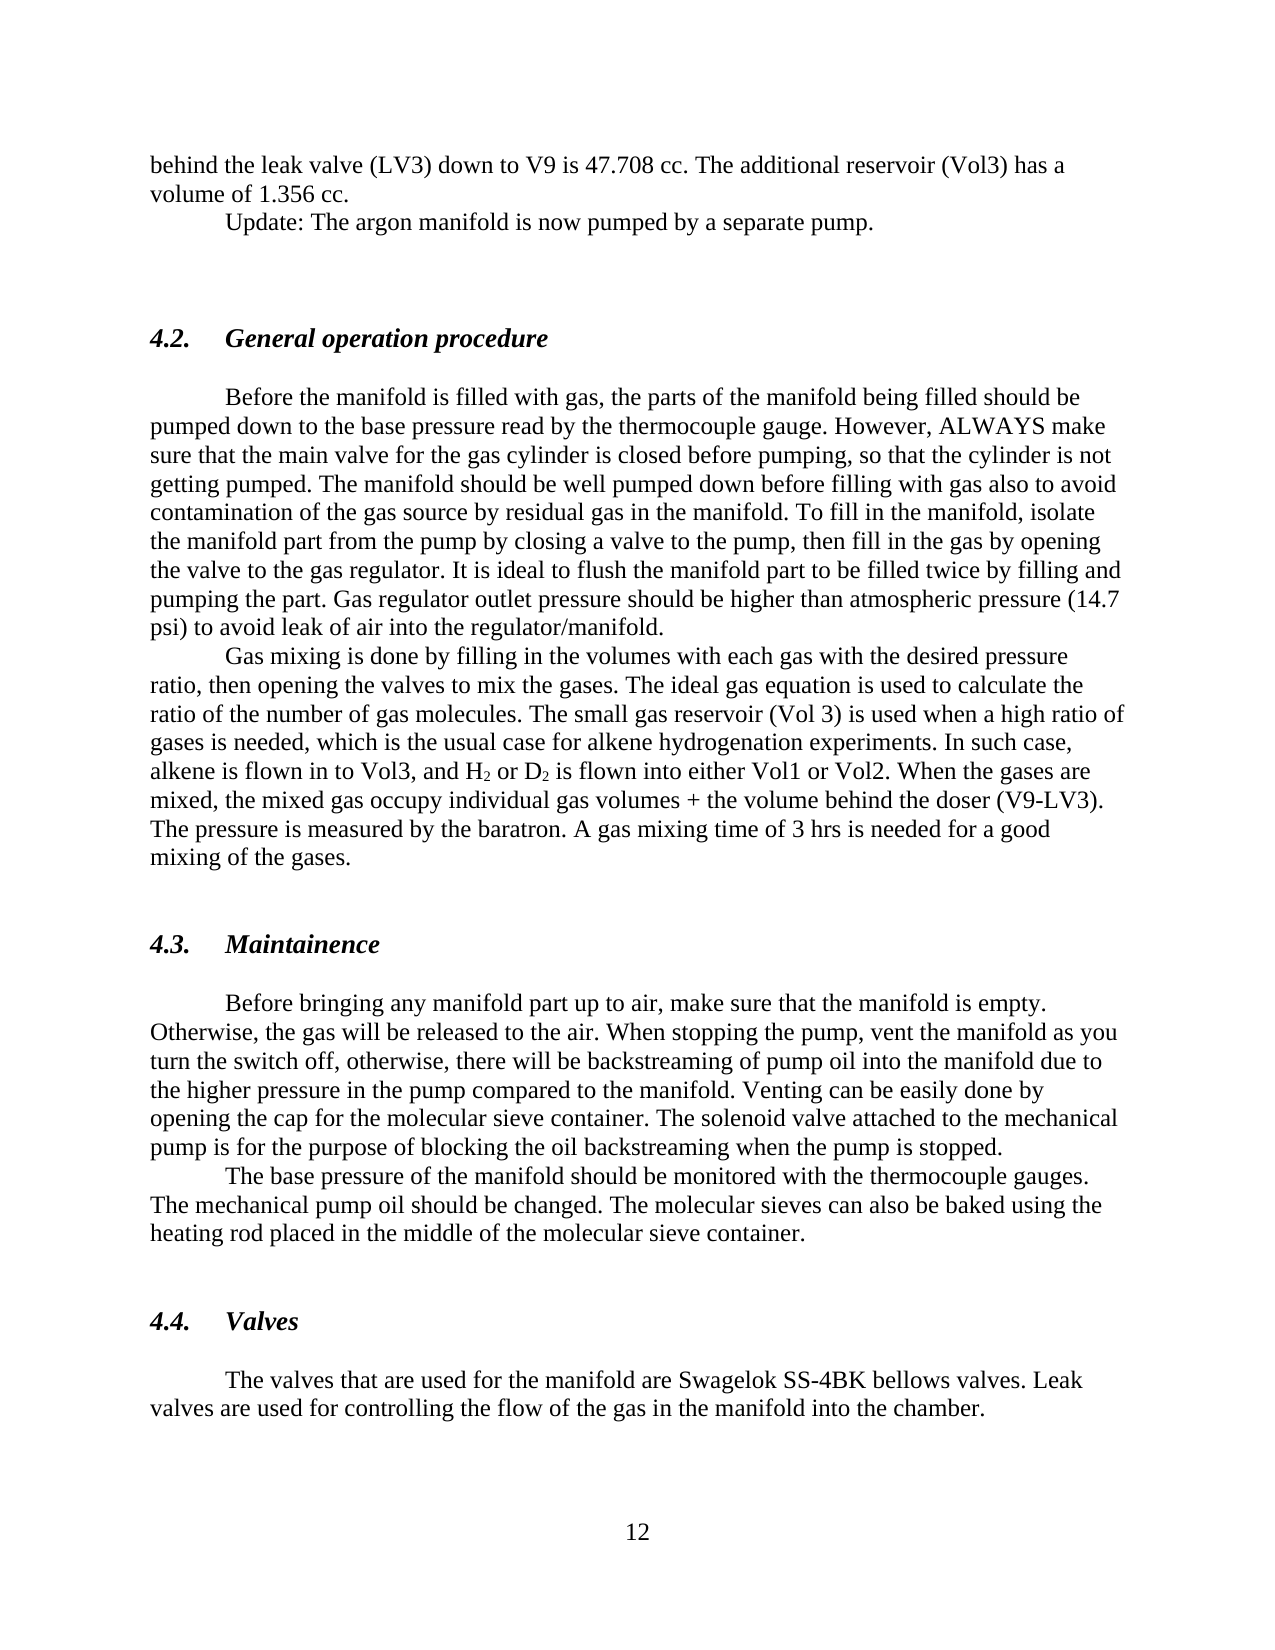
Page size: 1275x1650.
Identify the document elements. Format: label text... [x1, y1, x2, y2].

subtitle General operation procedure [150, 322, 1125, 354]
subtitle Valves [150, 1305, 1125, 1336]
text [150, 150, 1125, 207]
text The base pressure of the manifold should be monitored with the thermocouple gauges. The mechanical pump oil should be changed. The molecular sieves can also be baked using the heating rod placed in the middle of the molecular sieve container. [150, 1161, 1125, 1247]
text Update: The argon manifold is now pumped by a separate pump. [150, 207, 1125, 236]
subtitle Maintainence [150, 929, 1125, 960]
text The valves that are used for the manifold are Swagelok SS-4BK bellows valves. Leak valves are used for controlling the flow of the gas in the manifold into the chamber. [150, 1365, 1125, 1422]
text Before bringing any manifold part up to air, make sure that the manifold is empty. Otherwise, the gas will be released to the air. When stopping the pump, vent the manifold as you turn the switch off, otherwise, there will be backstreaming of pump oil into the manifold due to the higher pressure in the pump compared to the manifold. Venting can be easily done by opening the cap for the molecular sieve container. The solenoid valve attached to the mechanical pump is for the purpose of blocking the oil backstreaming when the pump is stopped. [150, 988, 1125, 1161]
text Before the manifold is filled with gas, the parts of the manifold being filled should be pumped down to the base pressure read by the thermocouple gauge. However, ALWAYS make sure that the main valve for the gas cylinder is closed before pumping, so that the cylinder is not getting pumped. The manifold should be well pumped down before filling with gas also to avoid contamination of the gas source by residual gas in the manifold. To fill in the manifold, isolate the manifold part from the pump by closing a valve to the pump, then fill in the gas by opening the valve to the gas regulator. It is ideal to flush the manifold part to be filled twice by filling and pumping the part. Gas regulator outlet pressure should be higher than atmospheric pressure (14.7 psi) to avoid leak of air into the regulator/manifold. [150, 382, 1125, 641]
text Gas mixing is done by filling in the volumes with each gas with the desired pressure ratio, then opening the valves to mix the gases. The ideal gas equation is used to calculate the ratio of the number of gas molecules. The small gas reservoir (Vol 3) is used when a high ratio of gases is needed, which is the usual case for alkene hydrogenation experiments. In such case, alkene is flown in to Vol3, and H2 or D2 is flown into either Vol1 or Vol2. When the gases are mixed, the mixed gas occupy individual gas volumes + the volume behind the doser (V9-LV3). The pressure is measured by the baratron. A gas mixing time of 3 hrs is needed for a good mixing of the gases. [150, 641, 1125, 871]
